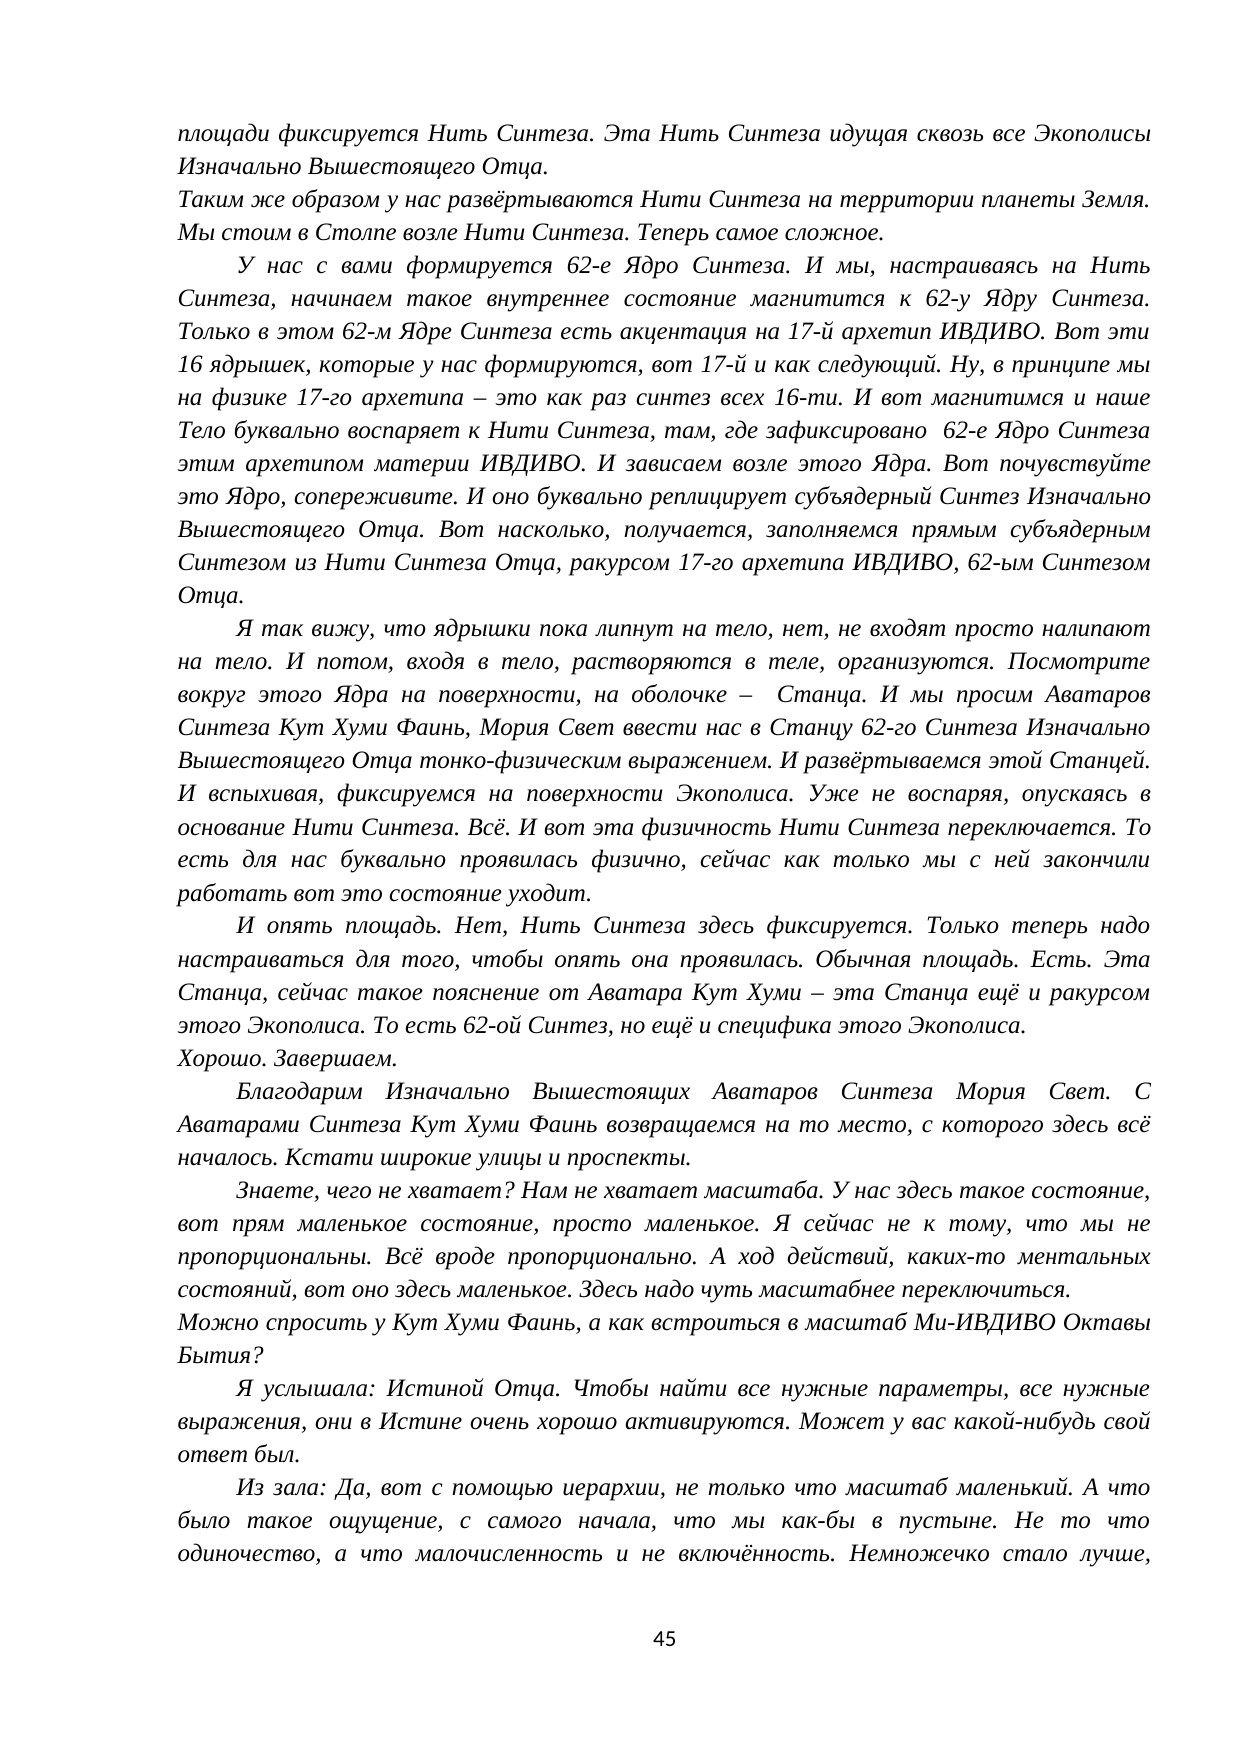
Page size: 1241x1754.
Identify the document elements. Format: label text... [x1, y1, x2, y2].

text Я услышала: Истиной Отца. Чтобы найти все нужные параметры, все нужные выражения, они в Истине очень хорошо активируются. Может у вас какой-нибудь свой ответ был. [177, 1373, 1152, 1468]
text Можно спросить у Кут Хуми Фаинь, а как встроиться в масштаб Ми-ИВДИВО Октавы Бытия? [177, 1307, 1152, 1369]
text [177, 1472, 1152, 1567]
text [177, 118, 1152, 180]
text Хорошо. Завершаем. [177, 1043, 1152, 1071]
text Я так вижу, что ядрышки пока липнут на тело, нет, не входят просто налипают на тело. И потом, входя в тело, растворяются в теле, организуются. Посмотрите вокруг этого Ядра на поверхности, на оболочке – Станца. И мы просим Аватаров Синтеза Кут Хуми Фаинь, Мория Свет ввести нас в Станцу 62-го Синтеза Изначально Вышестоящего Отца тонко-физическим выражением. И развёртываемся этой Станцей. И вспыхивая, фиксируемся на поверхности Экополиса. Уже не воспаряя, опускаясь в основание Нити Синтеза. Всё. И вот эта физичность Нити Синтеза переключается. То есть для нас буквально проявилась физично, сейчас как только мы с ней закончили работать вот это состояние уходит. [177, 613, 1152, 906]
text У нас с вами формируется 62-е Ядро Синтеза. И мы, настраиваясь на Нить Синтеза, начинаем такое внутреннее состояние магнитится к 62-у Ядру Синтеза. Только в этом 62-м Ядре Синтеза есть акцентация на 17-й архетип ИВДИВО. Вот эти 16 ядрышек, которые у нас формируются, вот 17-й и как следующий. Ну, в принципе мы на физике 17-го архетипа – это как раз синтез всех 16-ти. И вот магнитимся и наше Тело буквально воспаряет к Нити Синтеза, там, где зафиксировано 62-е Ядро Синтеза этим архетипом материи ИВДИВО. И зависаем возле этого Ядра. Вот почувствуйте это Ядро, сопереживите. И оно буквально реплицирует субъядерный Синтез Изначально Вышестоящего Отца. Вот насколько, получается, заполняемся прямым субъядерным Синтезом из Нити Синтеза Отца, ракурсом 17-го архетипа ИВДИВО, 62-ым Синтезом Отца. [177, 250, 1152, 609]
text И опять площадь. Нет, Нить Синтеза здесь фиксируется. Только теперь надо настраиваться для того, чтобы опять она проявилась. Обычная площадь. Есть. Эта Станца, сейчас такое пояснение от Аватара Кут Хуми – эта Станца ещё и ракурсом этого Экополиса. То есть 62-ой Синтез, но ещё и специфика этого Экополиса. [177, 911, 1152, 1038]
text Знаете, чего не хватает? Нам не хватает масштаба. У нас здесь такое состояние, вот прям маленькое состояние, просто маленькое. Я сейчас не к тому, что мы не пропорциональны. Всё вроде пропорционально. А ход действий, каких-то ментальных состояний, вот оно здесь маленькое. Здесь надо чуть масштабнее переключиться. [177, 1175, 1152, 1303]
text Таким же образом у нас развёртываются Нити Синтеза на территории планеты Земля. Мы стоим в Столпе возле Нити Синтеза. Теперь самое сложное. [177, 184, 1152, 246]
text Благодарим Изначально Вышестоящих Аватаров Синтеза Мория Свет. С Аватарами Синтеза Кут Хуми Фаинь возвращаемся на то место, с которого здесь всё началось. Кстати широкие улицы и проспекты. [177, 1076, 1152, 1171]
